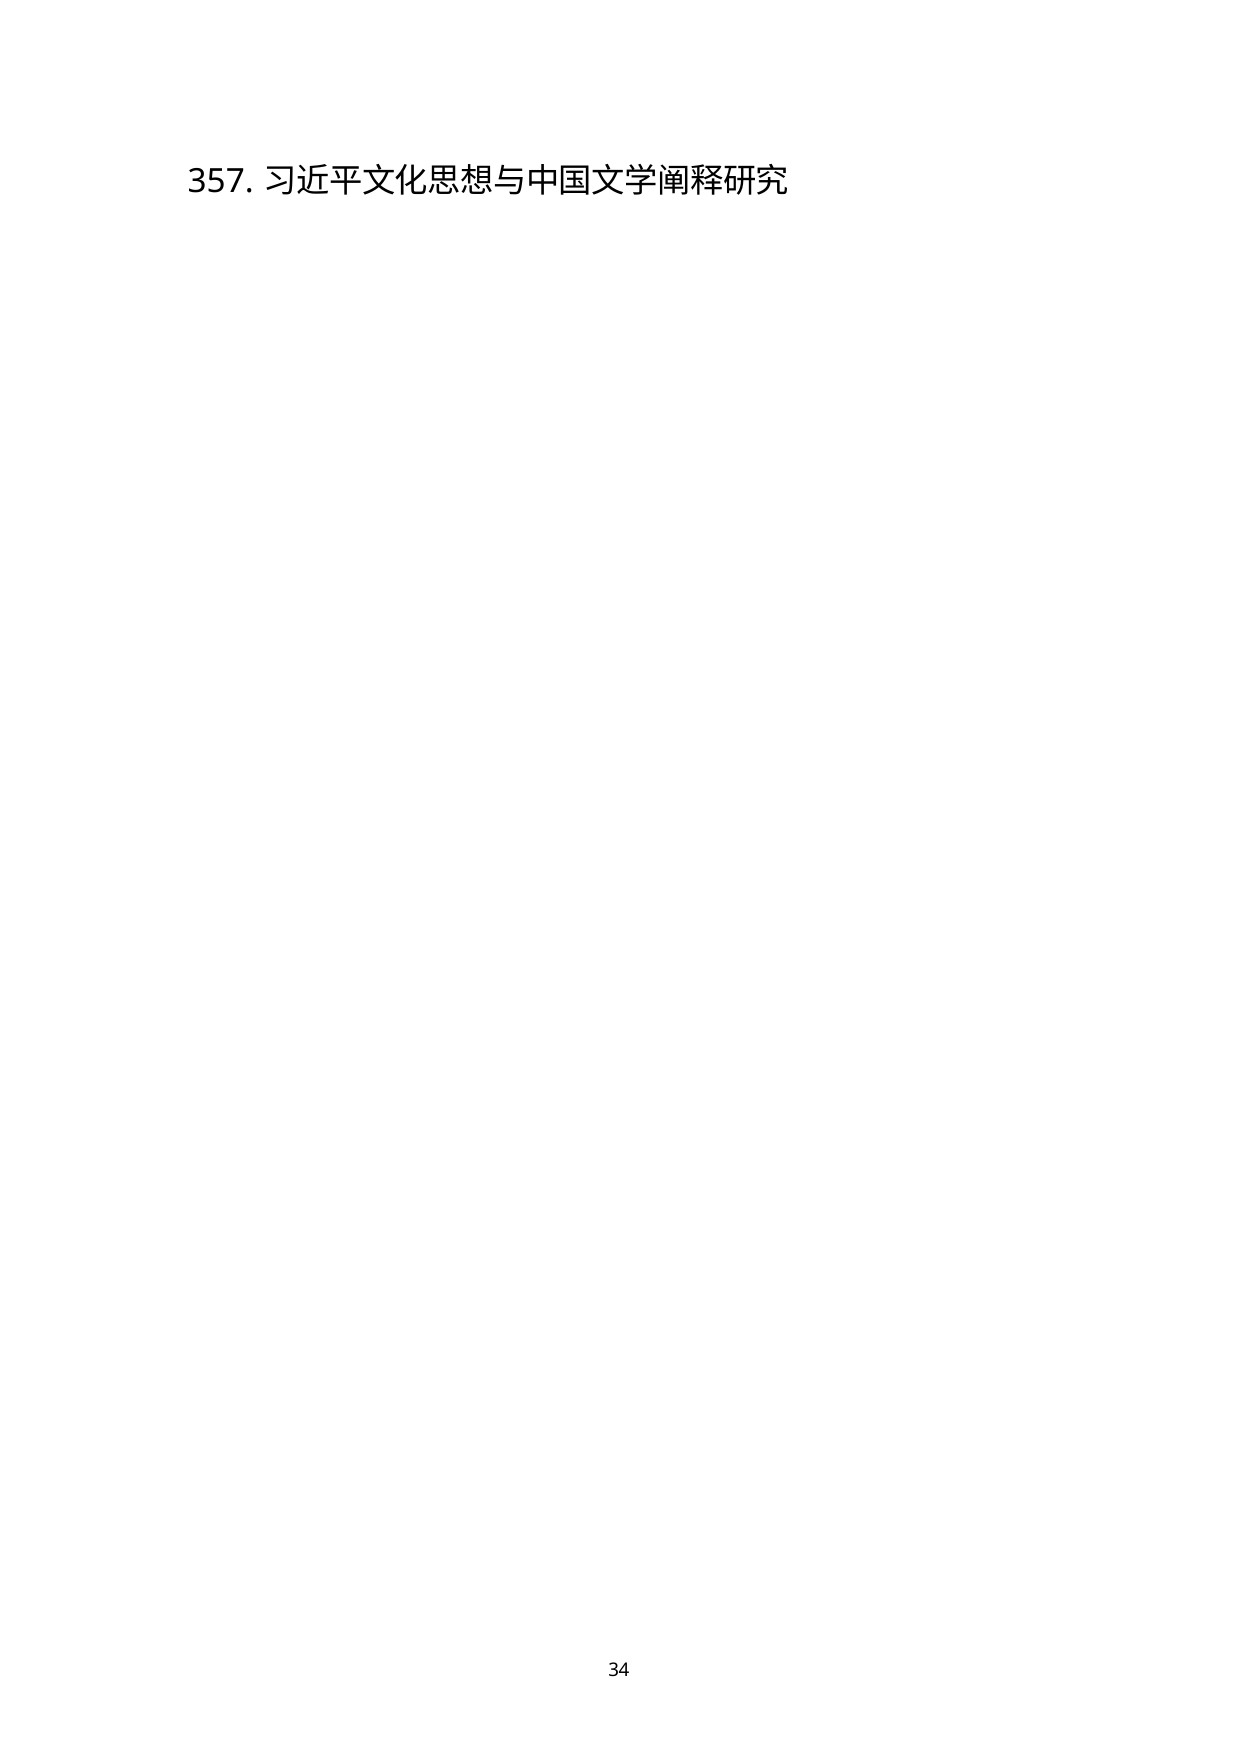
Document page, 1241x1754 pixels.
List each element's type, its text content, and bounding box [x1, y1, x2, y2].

list 习近平文化思想与中国文学阐释研究 [187, 154, 1065, 203]
